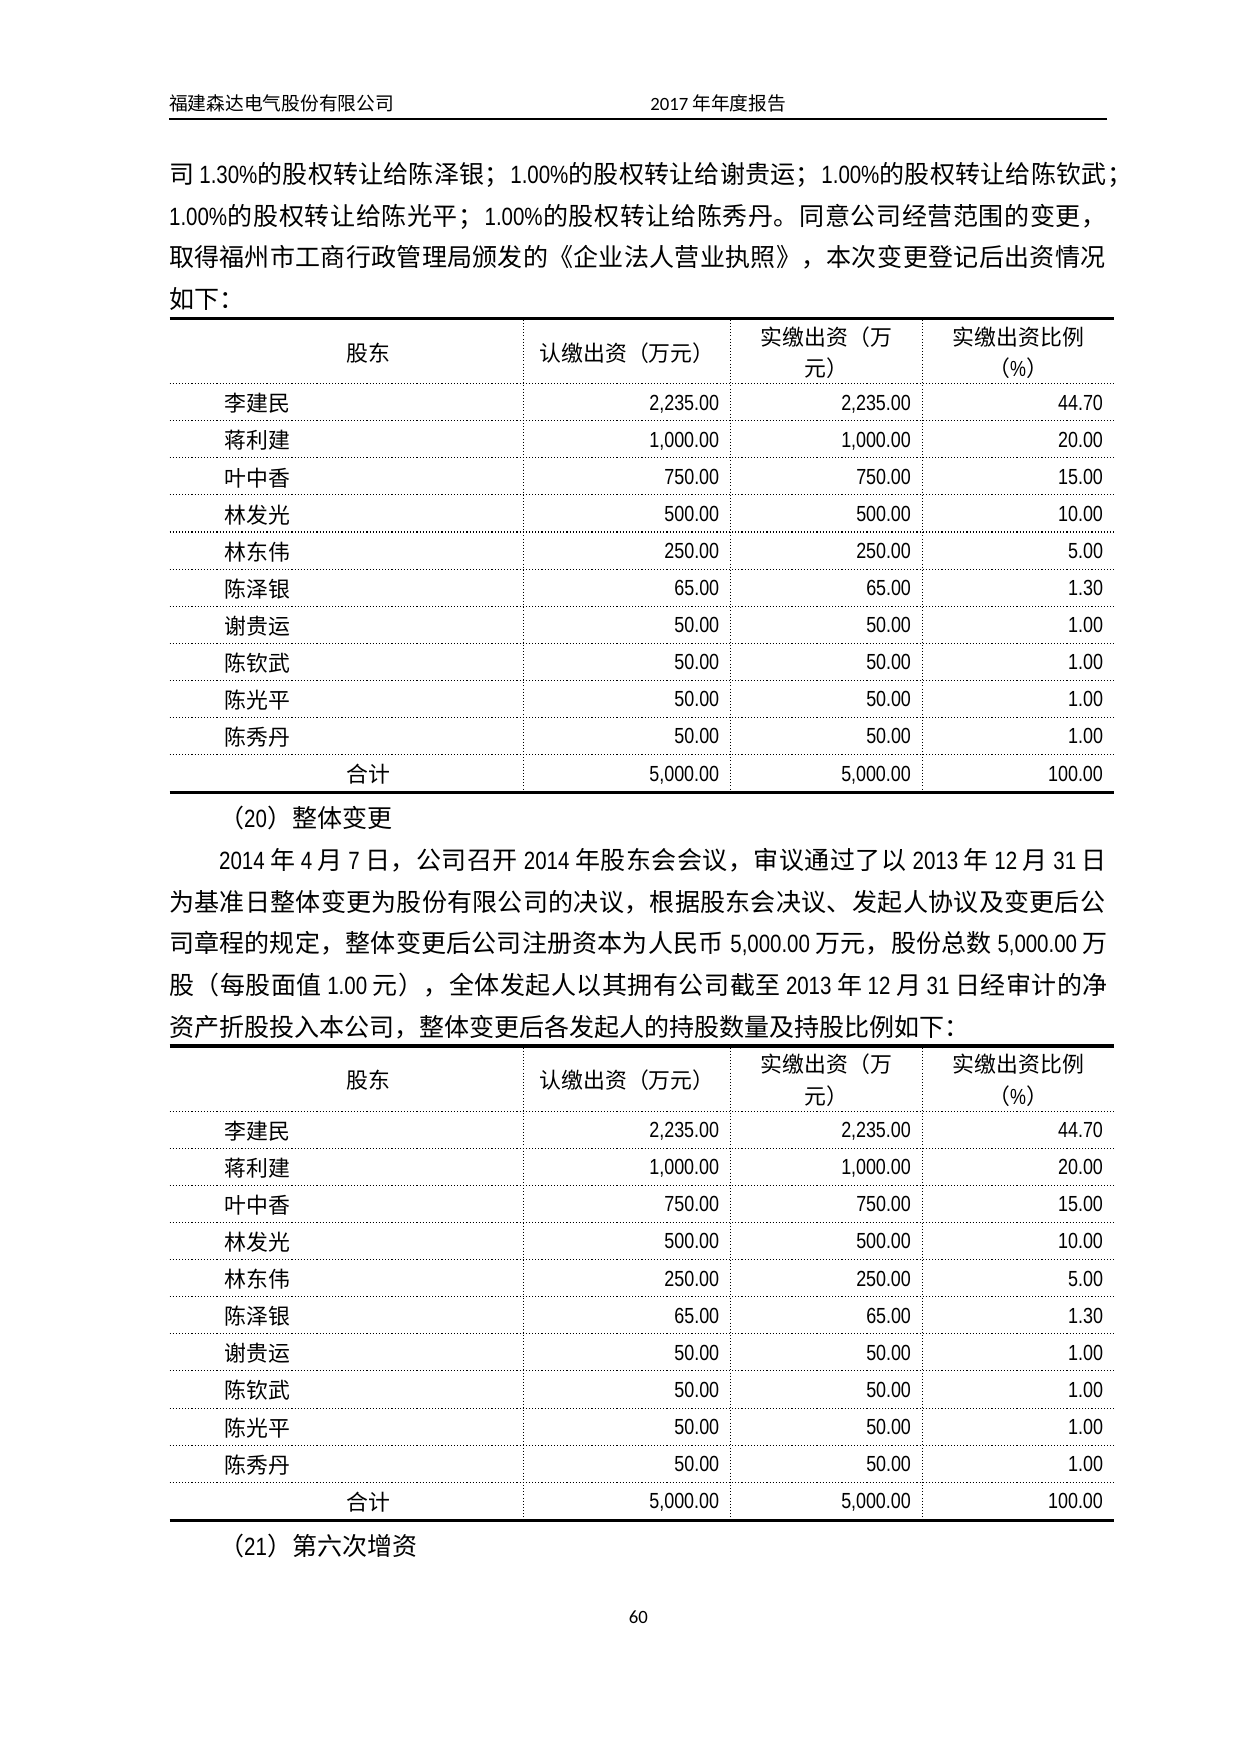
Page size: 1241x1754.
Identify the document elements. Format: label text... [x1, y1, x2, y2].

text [169, 150, 1107, 317]
table_cell 1.00 [922, 1445, 1114, 1482]
table_cell 陈秀丹 [170, 717, 523, 754]
table_cell 谢贵运 [170, 1333, 523, 1370]
table_cell 250.00 [730, 531, 922, 568]
table_cell 5,000.00 [523, 754, 730, 791]
table_cell 林东伟 [170, 531, 523, 568]
table_cell 陈钦武 [170, 643, 523, 680]
table_cell 250.00 [523, 531, 730, 568]
table_cell 1.00 [922, 1333, 1114, 1370]
table_cell 谢贵运 [170, 606, 523, 643]
table_cell 1,000.00 [523, 1148, 730, 1185]
table_header 实缴出资比例（%） [922, 1048, 1114, 1111]
table_cell 1.00 [922, 680, 1114, 717]
table_header 认缴出资（万元） [523, 1048, 730, 1111]
table_cell 65.00 [730, 569, 922, 606]
table_header 实缴出资（万元） [730, 320, 922, 383]
table_header 实缴出资比例（%） [922, 320, 1114, 383]
table_cell 叶中香 [170, 1185, 523, 1222]
table_cell 20.00 [922, 420, 1114, 457]
table_cell 林东伟 [170, 1259, 523, 1296]
table_cell 2,235.00 [523, 383, 730, 420]
table_cell 1,000.00 [730, 1148, 922, 1185]
table_cell 2,235.00 [730, 383, 922, 420]
text 2014年4月7日，公司召开2014年股东会会议，审议通过了以2013年12月31日为基准日整体变更为股份有限公司的决议，根据股东会决议、发起人协议及变更后公司章程的规定，整体变更后公司注册资本为人民币5,000.00万元，股份总数5,000.00万股（每股面值1.00元），全体发起人以其拥有公司截至2013年12月31日经审计的净资产折股投入本公司，整体变更后各发起人的持股数量及持股比例如下： [169, 836, 1107, 1044]
table_cell 2,235.00 [523, 1111, 730, 1148]
table_cell 50.00 [523, 606, 730, 643]
table_cell 15.00 [922, 457, 1114, 494]
table_cell 100.00 [922, 754, 1114, 791]
table_cell 陈泽银 [170, 1296, 523, 1333]
table_cell 750.00 [523, 457, 730, 494]
table_cell 750.00 [523, 1185, 730, 1222]
table_cell 500.00 [523, 1222, 730, 1259]
table_cell 陈秀丹 [170, 1445, 523, 1482]
table_cell 合计 [170, 754, 523, 791]
table_cell 李建民 [170, 383, 523, 420]
table_cell 合计 [170, 1482, 523, 1519]
table_cell 1.00 [922, 717, 1114, 754]
table_cell 20.00 [922, 1148, 1114, 1185]
table_cell 50.00 [730, 1445, 922, 1482]
table_cell 1.30 [922, 569, 1114, 606]
table_header 股东 [170, 1048, 523, 1111]
table_cell 50.00 [730, 606, 922, 643]
text （21）第六次增资 [169, 1522, 1107, 1563]
table_cell 陈泽银 [170, 569, 523, 606]
table_cell 65.00 [523, 1296, 730, 1333]
table_cell 50.00 [730, 1333, 922, 1370]
table_cell 10.00 [922, 494, 1114, 531]
table_cell 65.00 [523, 569, 730, 606]
table_cell 1.00 [922, 643, 1114, 680]
table_cell 李建民 [170, 1111, 523, 1148]
table_cell 50.00 [523, 680, 730, 717]
table_cell 5,000.00 [730, 1482, 922, 1519]
text （20）整体变更 [169, 794, 1107, 836]
table_cell 2,235.00 [730, 1111, 922, 1148]
table_cell 5.00 [922, 531, 1114, 568]
table_cell 500.00 [523, 494, 730, 531]
table_cell 1.00 [922, 606, 1114, 643]
table_cell 750.00 [730, 457, 922, 494]
table_cell 250.00 [523, 1259, 730, 1296]
table_cell 500.00 [730, 494, 922, 531]
table_cell 100.00 [922, 1482, 1114, 1519]
table_cell 5.00 [922, 1259, 1114, 1296]
table_header 认缴出资（万元） [523, 320, 730, 383]
table_cell 林发光 [170, 494, 523, 531]
table_cell 50.00 [730, 1370, 922, 1407]
table_cell 50.00 [730, 717, 922, 754]
table_cell 50.00 [730, 1408, 922, 1444]
table_cell 陈光平 [170, 680, 523, 717]
table_cell 50.00 [730, 643, 922, 680]
table_cell 1.00 [922, 1370, 1114, 1407]
table_cell 50.00 [730, 680, 922, 717]
table_cell 5,000.00 [730, 754, 922, 791]
table_cell 蒋利建 [170, 420, 523, 457]
table_header 实缴出资（万元） [730, 1048, 922, 1111]
table_cell 50.00 [523, 1408, 730, 1444]
table_cell 50.00 [523, 717, 730, 754]
table_cell 50.00 [523, 1333, 730, 1370]
table_cell 1,000.00 [730, 420, 922, 457]
table_cell 44.70 [922, 383, 1114, 420]
table_cell 750.00 [730, 1185, 922, 1222]
table_cell 5,000.00 [523, 1482, 730, 1519]
table_cell 蒋利建 [170, 1148, 523, 1185]
table_header 股东 [170, 320, 523, 383]
table_cell 10.00 [922, 1222, 1114, 1259]
table_cell 陈钦武 [170, 1370, 523, 1407]
table_cell 1.30 [922, 1296, 1114, 1333]
table_cell 50.00 [523, 643, 730, 680]
table_cell 陈光平 [170, 1408, 523, 1444]
table_cell 44.70 [922, 1111, 1114, 1148]
table_cell 1.00 [922, 1408, 1114, 1444]
table_cell 1,000.00 [523, 420, 730, 457]
table_cell 250.00 [730, 1259, 922, 1296]
table_cell 15.00 [922, 1185, 1114, 1222]
table_cell 叶中香 [170, 457, 523, 494]
table_cell 500.00 [730, 1222, 922, 1259]
table_cell 65.00 [730, 1296, 922, 1333]
table_cell 50.00 [523, 1370, 730, 1407]
table_cell 50.00 [523, 1445, 730, 1482]
table_cell 林发光 [170, 1222, 523, 1259]
